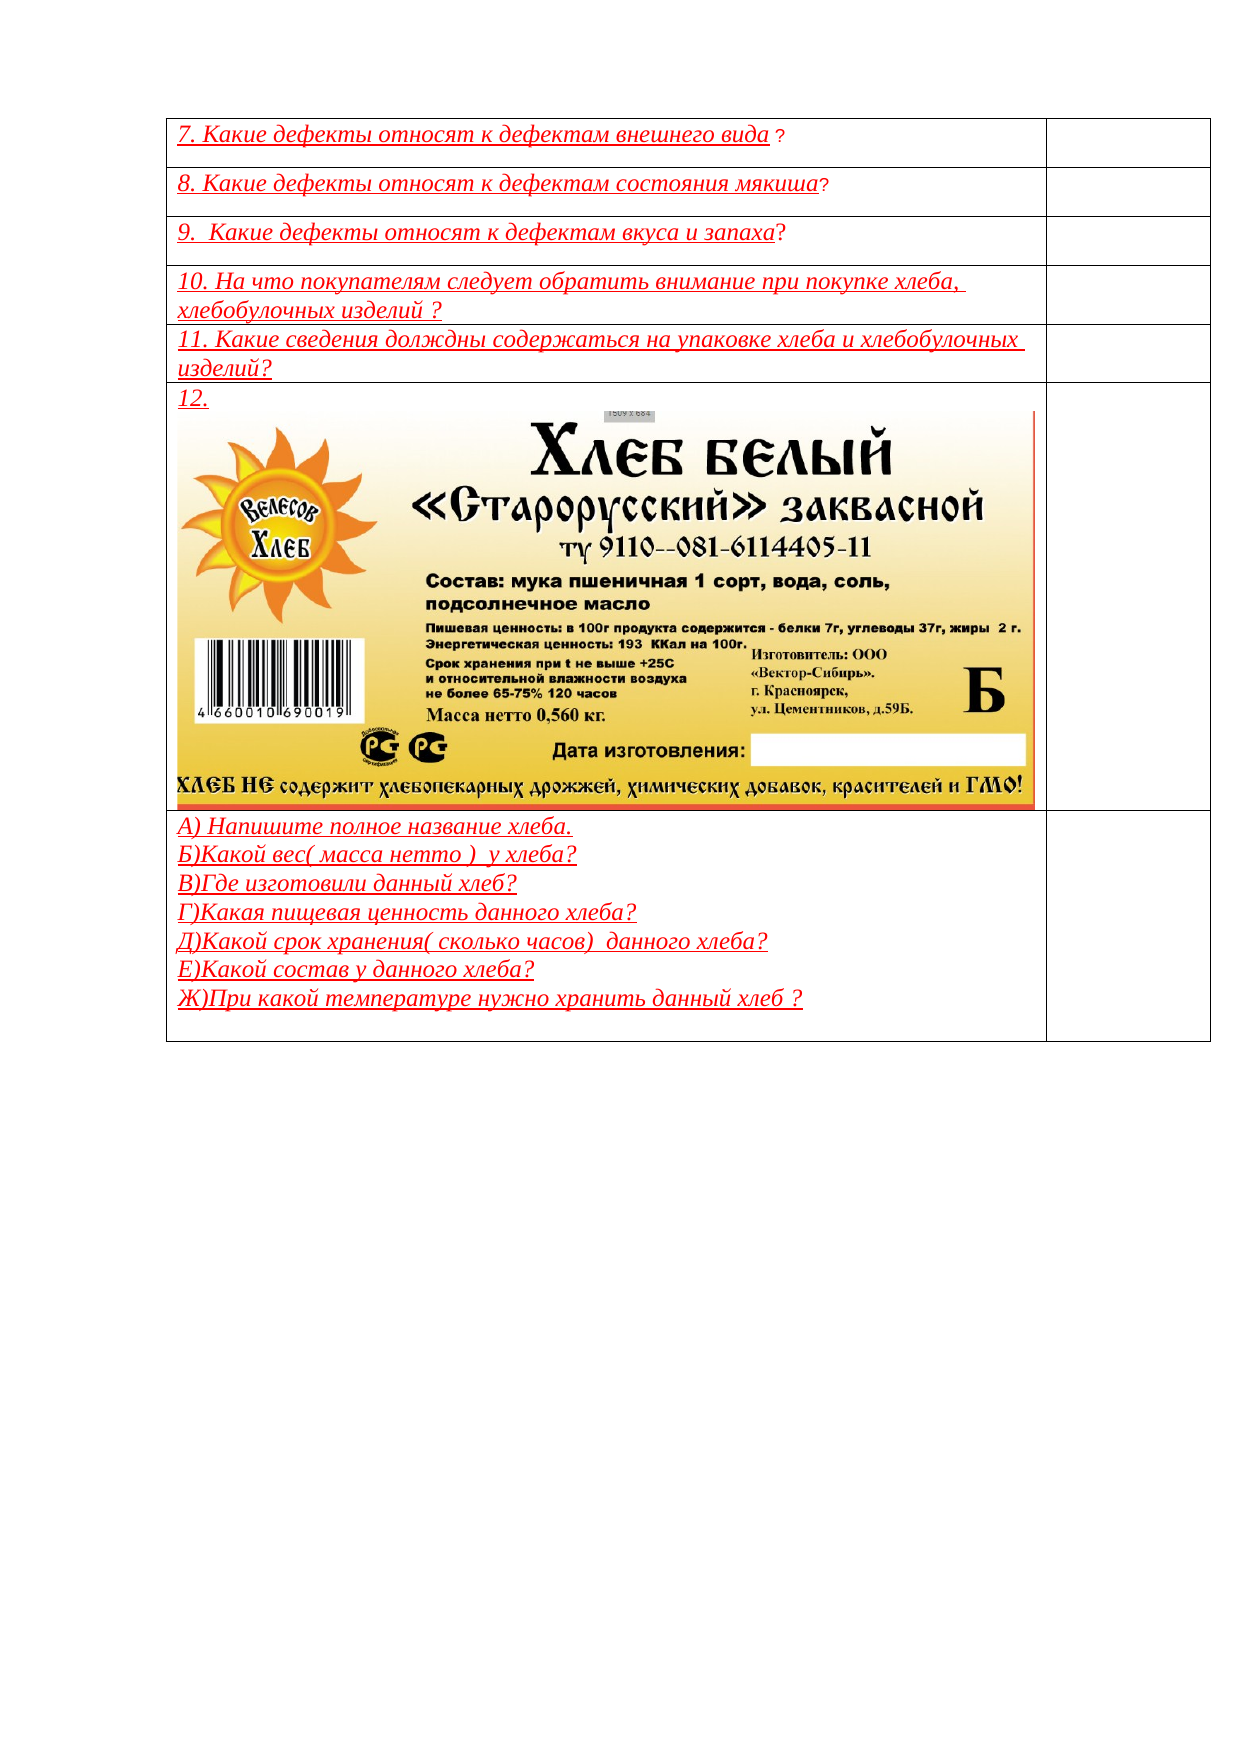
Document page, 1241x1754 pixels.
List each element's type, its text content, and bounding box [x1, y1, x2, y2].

table_cell 9. Какие дефекты относят к дефектам вкуса и запаха? [167, 217, 1046, 265]
table_cell 12. [167, 383, 1046, 810]
table_cell [1047, 168, 1210, 216]
picture [177, 411, 1035, 810]
table_cell 10. На что покупателям следует обратить внимание при покупке хлеба, хлебобулочных изделий ? [167, 266, 1046, 323]
table_cell [1047, 325, 1210, 382]
table_cell [1047, 217, 1210, 265]
table_cell А) Напишите полное название хлеба. Б)Какой вес( масса нетто ) у хлеба? В)Где изготовили данный хлеб? Г)Какая пищевая ценность данного хлеба? Д)Какой срок хранения( сколько часов) данного хлеба? Е)Какой состав у данного хлеба? Ж)При какой температуре нужно хранить данный хлеб ? [167, 811, 1046, 1041]
table_cell 8. Какие дефекты относят к дефектам состояния мякиша? [167, 168, 1046, 216]
table_cell 7. Какие дефекты относят к дефектам внешнего вида ? [167, 119, 1046, 167]
table_cell [1047, 383, 1210, 810]
table_cell 11. Какие сведения долждны содержаться на упаковке хлеба и хлебобулочных изделий? [167, 325, 1046, 382]
table_cell [1047, 119, 1210, 167]
table_cell [1047, 266, 1210, 323]
table_cell [1047, 811, 1210, 1041]
